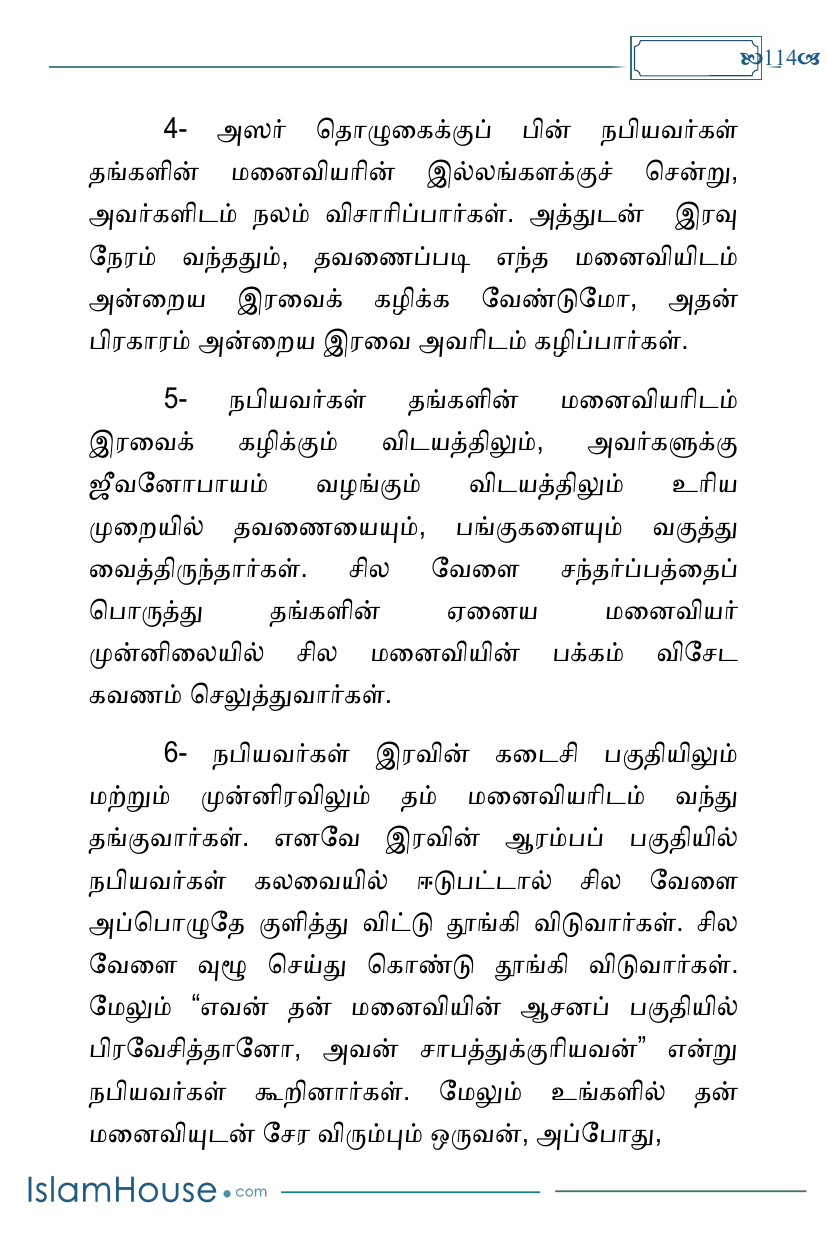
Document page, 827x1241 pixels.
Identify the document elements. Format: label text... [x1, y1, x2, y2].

text 4- அஸர் தொழுகைக்குப் பின் நபியவர்கள் தங்களின் மனைவியரின் இல்லங்களக்குச் சென்று, அவர்களிடம் நலம் விசாரிப்பார்கள். அத்துடன் இரவு நேரம் வந்ததும், தவணைப்படி எந்த மனைவியிடம் அன்றைய இரவைக் கழிக்க வேண்டுமோ, அதன் பிரகாரம் ​அன்றைய இரவை அவரிடம் கழிப்பார்கள். [89, 107, 738, 357]
text 6- நபியவர்கள் இரவின் கடைசி பகுதியிலும் மற்றும் முன்னிரவிலும் தம் மனைவியரிடம் வந்து தங்குவார்கள். எனவே இரவின் ஆரம்பப் பகுதியில் நபியவர்கள் கலவையில் ஈடுபட்டால் சில வேளை அப்பொழுதே குளித்து விட்டு தூங்கி விடுவார்கள். சில வேளை வுழூ செய்து கொண்டு தூங்கி விடுவார்கள். மேலும் “எவன் தன் மனைவியின் ஆசனப் பகுதியில் பிரவேசித்தானோ, அவன் சாபத்துக்குரியவன்” என்று நபியவர்கள் கூறினார்கள். மேலும் உங்களில் தன் மனைவியுடன் சேர விரும்பும் ஒருவன், அப்போது, [89, 731, 738, 1150]
picture [548, 1170, 807, 1208]
picture [20, 1171, 541, 1209]
text 5- நபியவர்கள் தங்களின் மனைவியரிடம் இரவைக் கழிக்கும் விடயத்திலும், அவர்களுக்கு ஜீவனோ​பாயம் வழங்கும் விடயத்திலும் உரிய முறையில் தவணையையும், பங்குகளையும் வகுத்து வைத்திருந்தார்கள். சில வேளை சந்தர்ப்பத்தைப் பொருத்து தங்களின் ஏனைய மனைவியர் முன்னிலையில் சில மனைவியின் பக்கம் விசேட கவணம் செலுத்துவார்கள். [89, 377, 738, 712]
